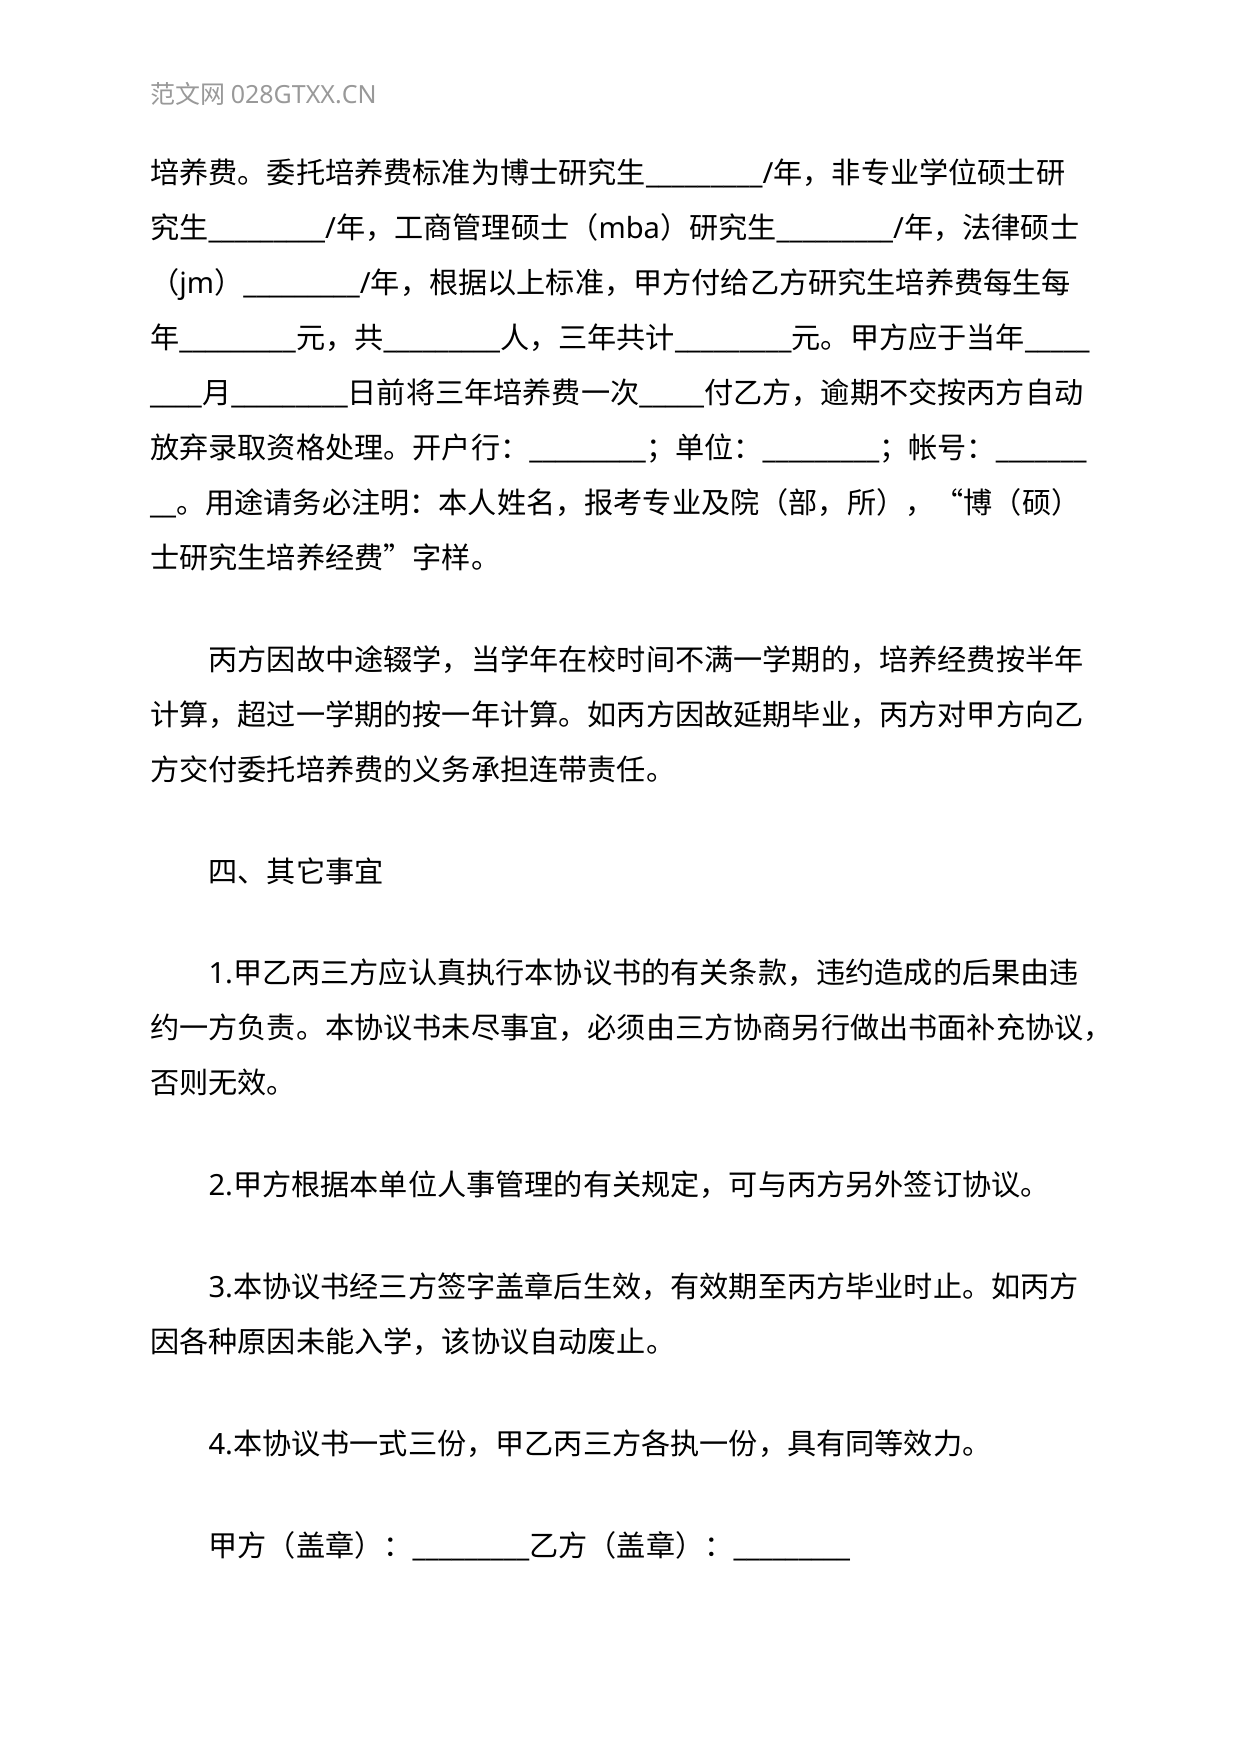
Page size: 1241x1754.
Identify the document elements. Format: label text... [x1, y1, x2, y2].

text 4.本协议书一式三份，甲乙丙三方各执一份，具有同等效力。 [150, 1421, 1090, 1463]
text 2.甲方根据本单位人事管理的有关规定，可与丙方另外签订协议。 [150, 1162, 1090, 1204]
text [150, 150, 1090, 577]
text 3.本协议书经三方签字盖章后生效，有效期至丙方毕业时止。如丙方因各种原因未能入学，该协议自动废止。 [150, 1264, 1090, 1361]
text 1.甲乙丙三方应认真执行本协议书的有关条款，违约造成的后果由违约一方负责。本协议书未尽事宜，必须由三方协商另行做出书面补充协议，否则无效。 [150, 950, 1090, 1102]
text 四、其它事宜 [150, 848, 1090, 891]
text 甲方（盖章）：_________乙方（盖章）：_________ [150, 1522, 1090, 1565]
text 丙方因故中途辍学，当学年在校时间不满一学期的，培养经费按半年计算，超过一学期的按一年计算。如丙方因故延期毕业，丙方对甲方向乙方交付委托培养费的义务承担连带责任。 [150, 637, 1090, 789]
